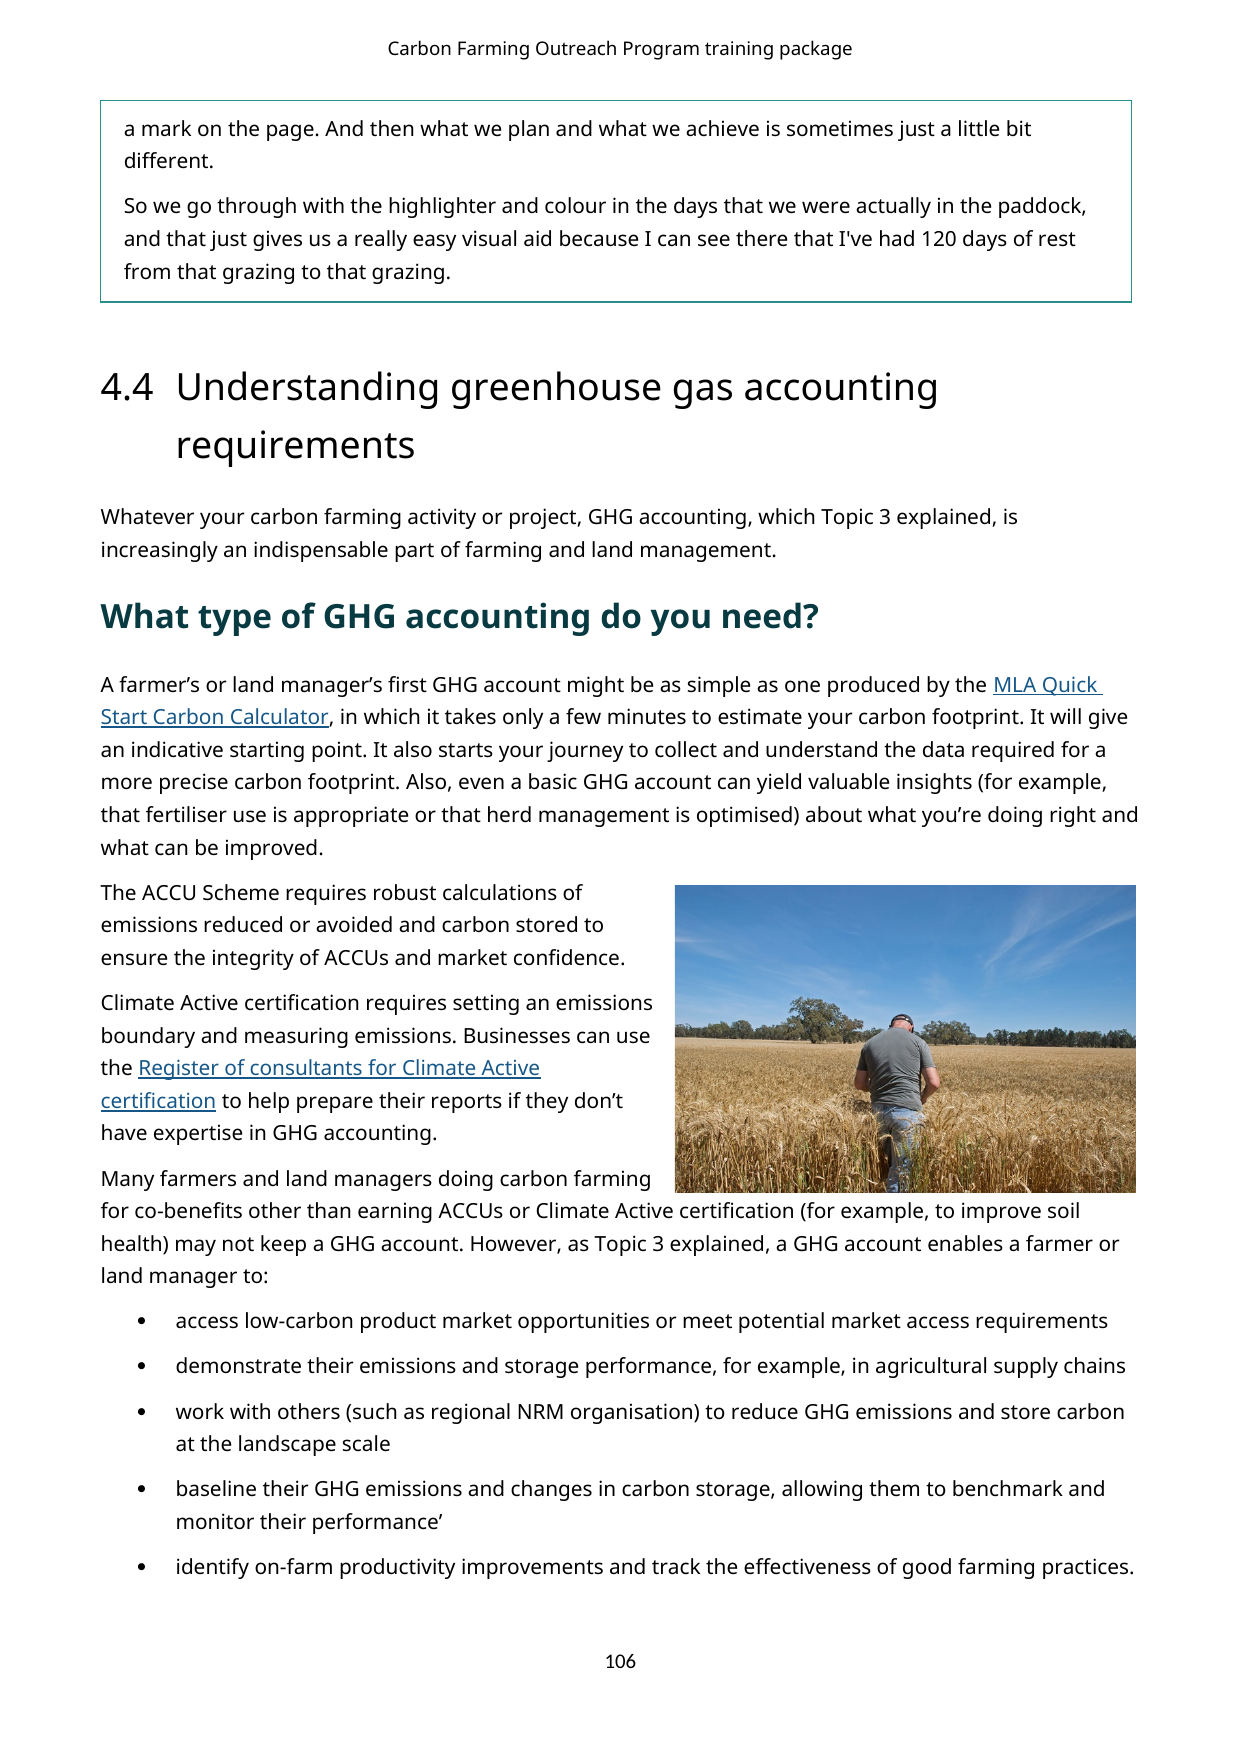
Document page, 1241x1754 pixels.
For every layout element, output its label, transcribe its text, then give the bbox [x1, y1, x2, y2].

text Climate Active certification requires setting an emissions boundary and measuring emissions. Businesses can use the Register of consultants for Climate Active certification to help prepare their reports if they don’t have expertise in GHG accounting. [100, 988, 673, 1147]
list work with others (such as regional NRM organisation) to reduce GHG emissions and store carbon at the landscape scale [138, 1397, 1140, 1458]
list access low-carbon product market opportunities or meet potential market access requirements [138, 1307, 1140, 1335]
text Many farmers and land managers doing carbon farming for co-benefits other than earning ACCUs or Climate Active certification (for example, to improve soil health) may not keep a GHG account. However, as Topic 3 explained, a GHG account enables a farmer or land manager to: [100, 1164, 1140, 1290]
list demonstrate their emissions and storage performance, for example, in agricultural supply chains [138, 1352, 1140, 1380]
text The ACCU Scheme requires robust calculations of emissions reduced or avoided and carbon stored to ensure the integrity of ACCUs and market confidence. [100, 878, 1140, 971]
subtitle Understanding greenhouse gas accounting requirements [100, 360, 1140, 470]
list identify on-farm productivity improvements and track the effectiveness of good farming practices. [138, 1552, 1140, 1581]
text A farmer’s or land manager’s first GHG account might be as simple as one produced by the MLA Quick Start Carbon Calculator, in which it takes only a few minutes to estimate your carbon footprint. It will give an indicative starting point. It also starts your journey to collect and understand the data required for a more precise carbon footprint. Also, even a basic GHG account can yield valuable insights (for example, that fertiliser use is appropriate or that herd management is optimised) about what you’re doing right and what can be improved. [100, 670, 1140, 861]
picture [673, 885, 1135, 1192]
list baseline their GHG emissions and changes in carbon storage, allowing them to benchmark and monitor their performance’ [138, 1474, 1140, 1536]
subtitle What type of GHG accounting do you need? [100, 592, 1140, 638]
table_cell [101, 101, 1131, 301]
text Whatever your carbon farming activity or project, GHG accounting, which Topic 3 explained, is increasingly an indispensable part of farming and land management. [100, 502, 1140, 563]
